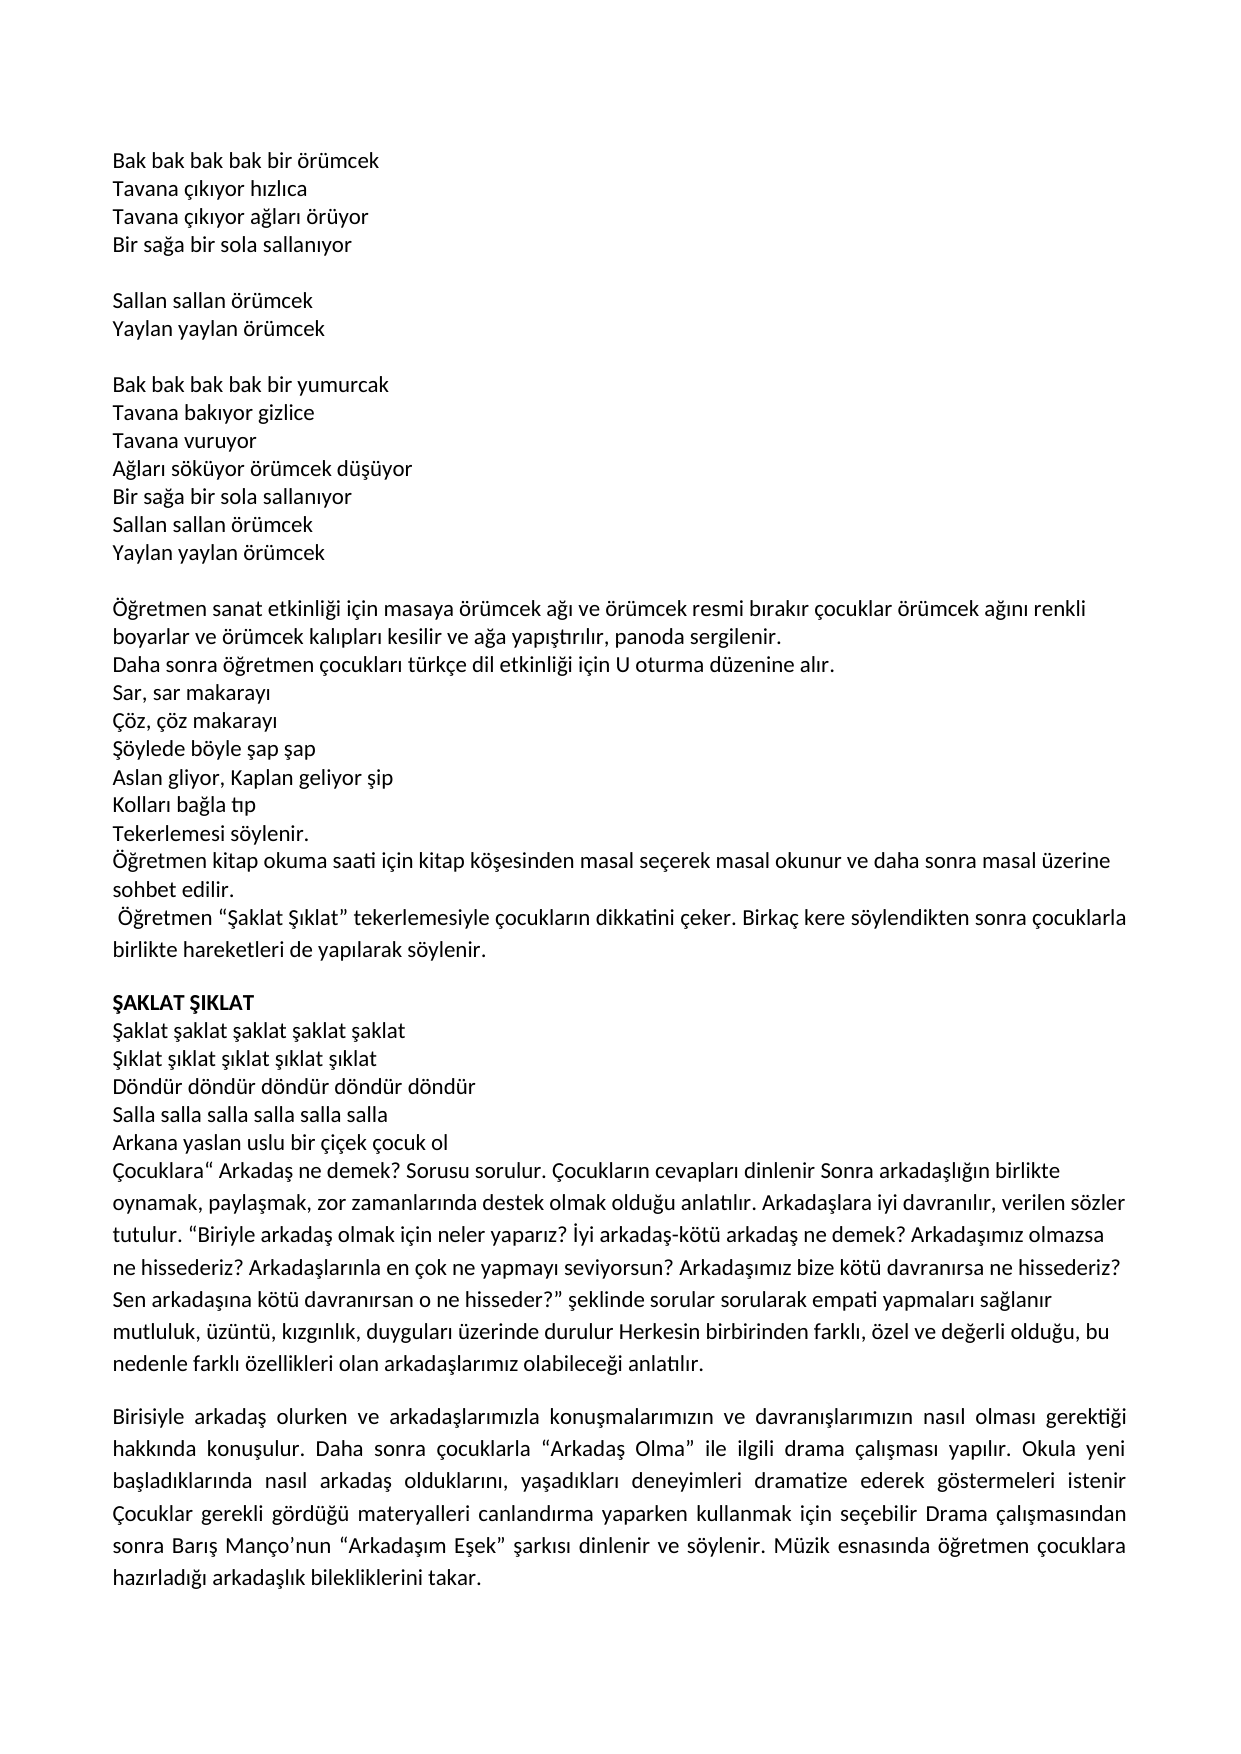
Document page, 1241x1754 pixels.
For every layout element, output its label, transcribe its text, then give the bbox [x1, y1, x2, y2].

text Tavana bakıyor gizlice [112, 398, 1128, 426]
text Tekerlemesi söylenir. [112, 819, 1128, 847]
text Arkana yaslan uslu bir çiçek çocuk ol [112, 1128, 1128, 1156]
text Öğretmen kitap okuma saati için kitap köşesinden masal seçerek masal okunur ve daha sonra masal üzerine sohbet edilir. [112, 847, 1128, 903]
text Bir sağa bir sola sallanıyor [112, 230, 1128, 258]
text Şaklat şaklat şaklat şaklat şaklat [112, 1016, 1128, 1044]
text Tavana çıkıyor hızlıca [112, 174, 1128, 202]
text Daha sonra öğretmen çocukları türkçe dil etkinliği için U oturma düzenine alır. [112, 651, 1128, 678]
text Ağları söküyor örümcek düşüyor [112, 454, 1128, 482]
text Bir sağa bir sola sallanıyor [112, 482, 1128, 510]
text Kolları bağla tıp [112, 791, 1128, 819]
text Şıklat şıklat şıklat şıklat şıklat [112, 1044, 1128, 1072]
text Öğretmen sanat etkinliği için masaya örümcek ağı ve örümcek resmi bırakır çocuklar örümcek ağını renkli boyarlar ve örümcek kalıpları kesilir ve ağa yapıştırılır, panoda sergilenir. [112, 594, 1128, 651]
text Bak bak bak bak bir örümcek [112, 146, 1128, 174]
text Tavana vuruyor [112, 426, 1128, 454]
text Yaylan yaylan örümcek [112, 314, 1128, 342]
text Şöylede böyle şap şap [112, 734, 1128, 763]
text Aslan gliyor, Kaplan geliyor şip [112, 763, 1128, 791]
text Yaylan yaylan örümcek [112, 538, 1128, 566]
text Salla salla salla salla salla salla [112, 1100, 1128, 1128]
text Sar, sar makarayı [112, 678, 1128, 707]
text Sallan sallan örümcek [112, 510, 1128, 538]
text Öğretmen “Şaklat Şıklat” tekerlemesiyle çocukların dikkatini çeker. Birkaç kere söylendikten sonra çocuklarla birlikte hareketleri de yapılarak söylenir. [112, 903, 1128, 963]
text Çöz, çöz makarayı [112, 707, 1128, 734]
text Çocuklara“ Arkadaş ne demek? Sorusu sorulur. Çocukların cevapları dinlenir Sonra arkadaşlığın birlikte oynamak, paylaşmak, zor zamanlarında destek olmak olduğu anlatılır. Arkadaşlara iyi davranılır, verilen sözler tutulur. “Biriyle arkadaş olmak için neler yaparız? İyi arkadaş-kötü arkadaş ne demek? Arkadaşımız olmazsa ne hissederiz? Arkadaşlarınla en çok ne yapmayı seviyorsun? Arkadaşımız bize kötü davranırsa ne hissederiz? Sen arkadaşına kötü davranırsan o ne hisseder?” şeklinde sorular sorularak empati yapmaları sağlanır mutluluk, üzüntü, kızgınlık, duyguları üzerinde durulur Herkesin birbirinden farklı, özel ve değerli olduğu, bu nedenle farklı özellikleri olan arkadaşlarımız olabileceği anlatılır. [112, 1156, 1128, 1377]
text Döndür döndür döndür döndür döndür [112, 1072, 1128, 1100]
text Birisiyle arkadaş olurken ve arkadaşlarımızla konuşmalarımızın ve davranışlarımızın nasıl olması gerektiği hakkında konuşulur. Daha sonra çocuklarla “Arkadaş Olma” ile ilgili drama çalışması yapılır. Okula yeni başladıklarında nasıl arkadaş olduklarını, yaşadıkları deneyimleri dramatize ederek göstermeleri istenir Çocuklar gerekli gördüğü materyalleri canlandırma yaparken kullanmak için seçebilir Drama çalışmasından sonra Barış Manço’nun “Arkadaşım Eşek” şarkısı dinlenir ve söylenir. Müzik esnasında öğretmen çocuklara hazırladığı arkadaşlık bilekliklerini takar. [112, 1402, 1128, 1591]
text Tavana çıkıyor ağları örüyor [112, 202, 1128, 230]
text ŞAKLAT ŞIKLAT [112, 988, 1128, 1016]
text Sallan sallan örümcek [112, 286, 1128, 314]
text Bak bak bak bak bir yumurcak [112, 370, 1128, 398]
